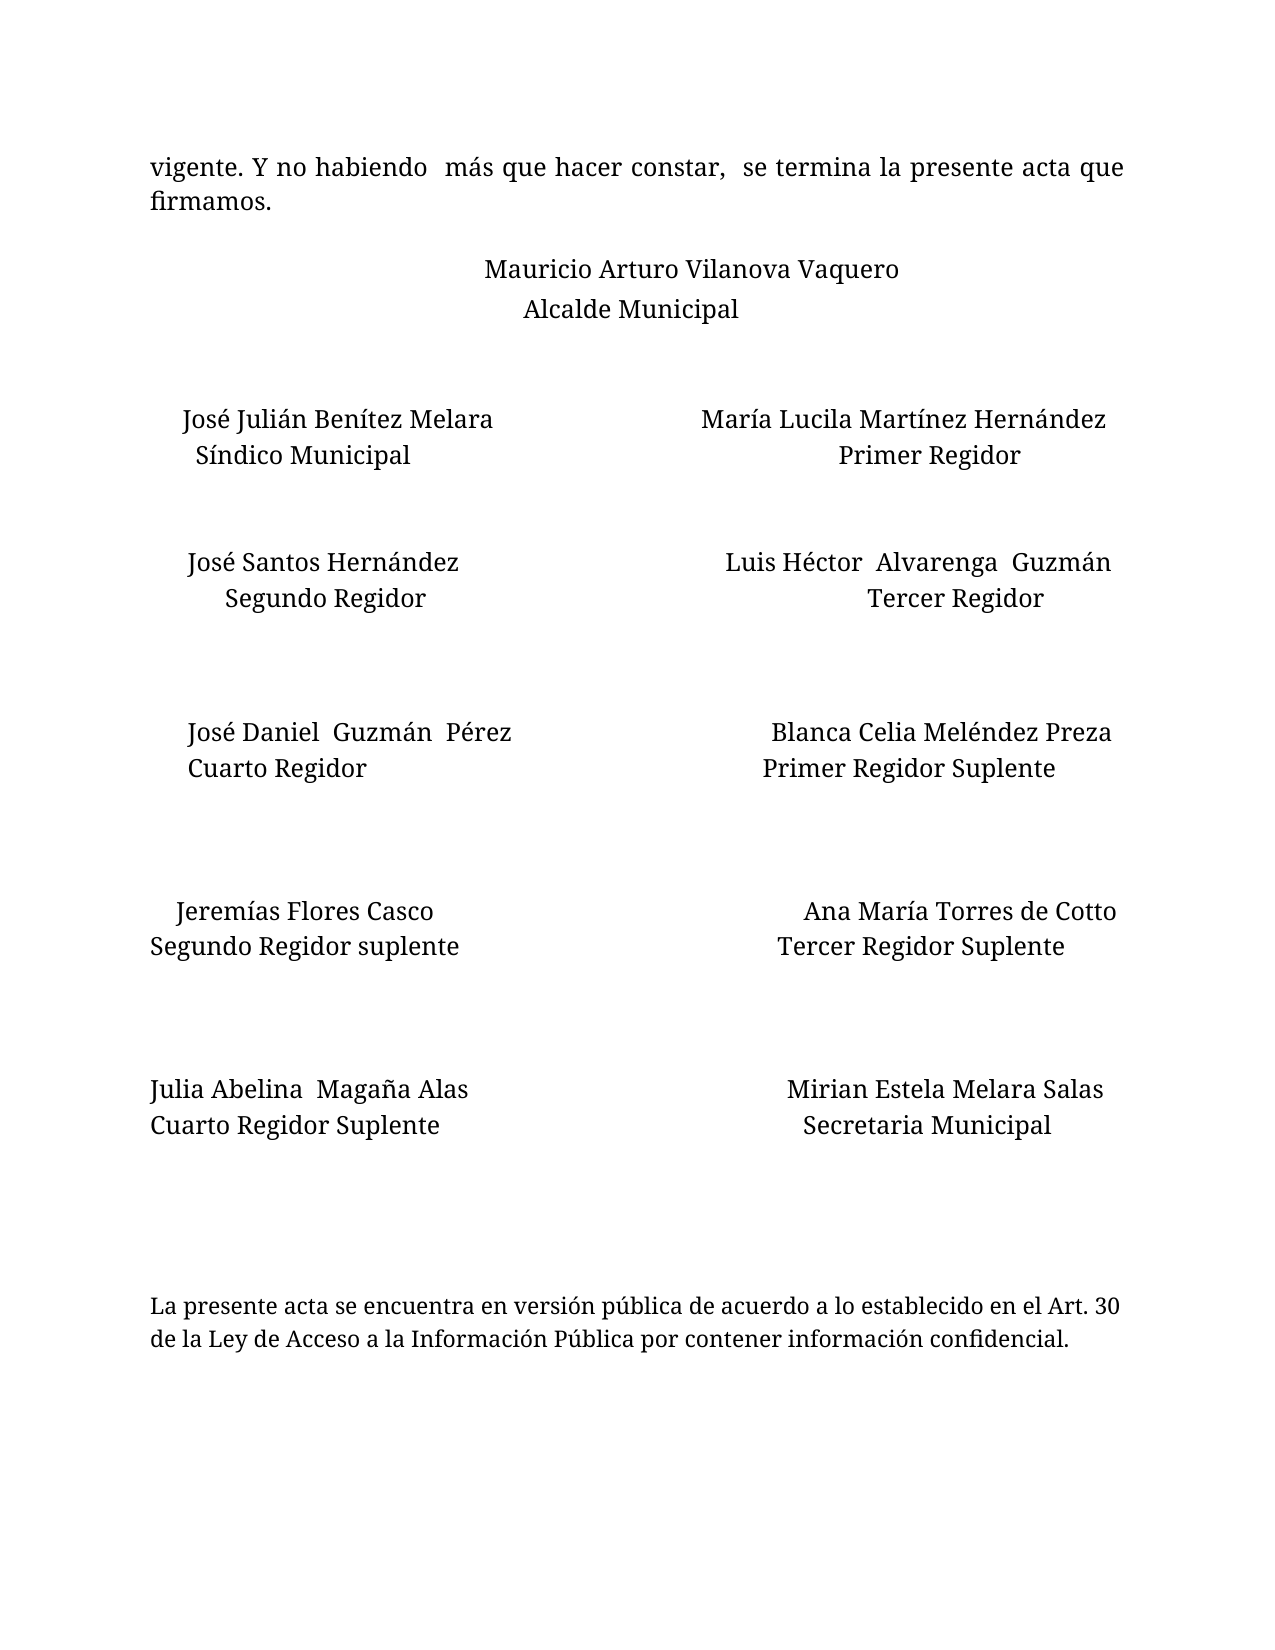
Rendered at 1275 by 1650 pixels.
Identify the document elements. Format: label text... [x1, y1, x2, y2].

text José Santos Hernández Luis Héctor Alvarenga Guzmán [150, 545, 1125, 579]
list Alcalde Municipal [225, 291, 1125, 325]
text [150, 150, 1125, 218]
text La presente acta se encuentra en versión pública de acuerdo a lo establecido en el Art. 30 de la Ley de Acceso a la Información Pública por contener información confidencial. [150, 1290, 1125, 1354]
text Cuarto Regidor Suplente Secretaria Municipal [150, 1107, 1125, 1141]
text Julia Abelina Magaña Alas Mirian Estela Melara Salas [150, 1072, 1125, 1106]
list Mauricio Arturo Vilanova Vaquero [225, 252, 1125, 286]
text Síndico Municipal Primer Regidor [150, 438, 1125, 472]
text Jeremías Flores Casco Ana María Torres de Cotto Segundo Regidor suplente Tercer Regidor Suplente [150, 893, 1125, 963]
text José Julián Benítez Melara María Lucila Martínez Hernández [150, 402, 1125, 436]
list Segundo Regidor Tercer Regidor [225, 581, 1125, 615]
text José Daniel Guzmán Pérez Blanca Celia Meléndez Preza Cuarto Regidor Primer Regidor Suplente [187, 714, 1125, 784]
